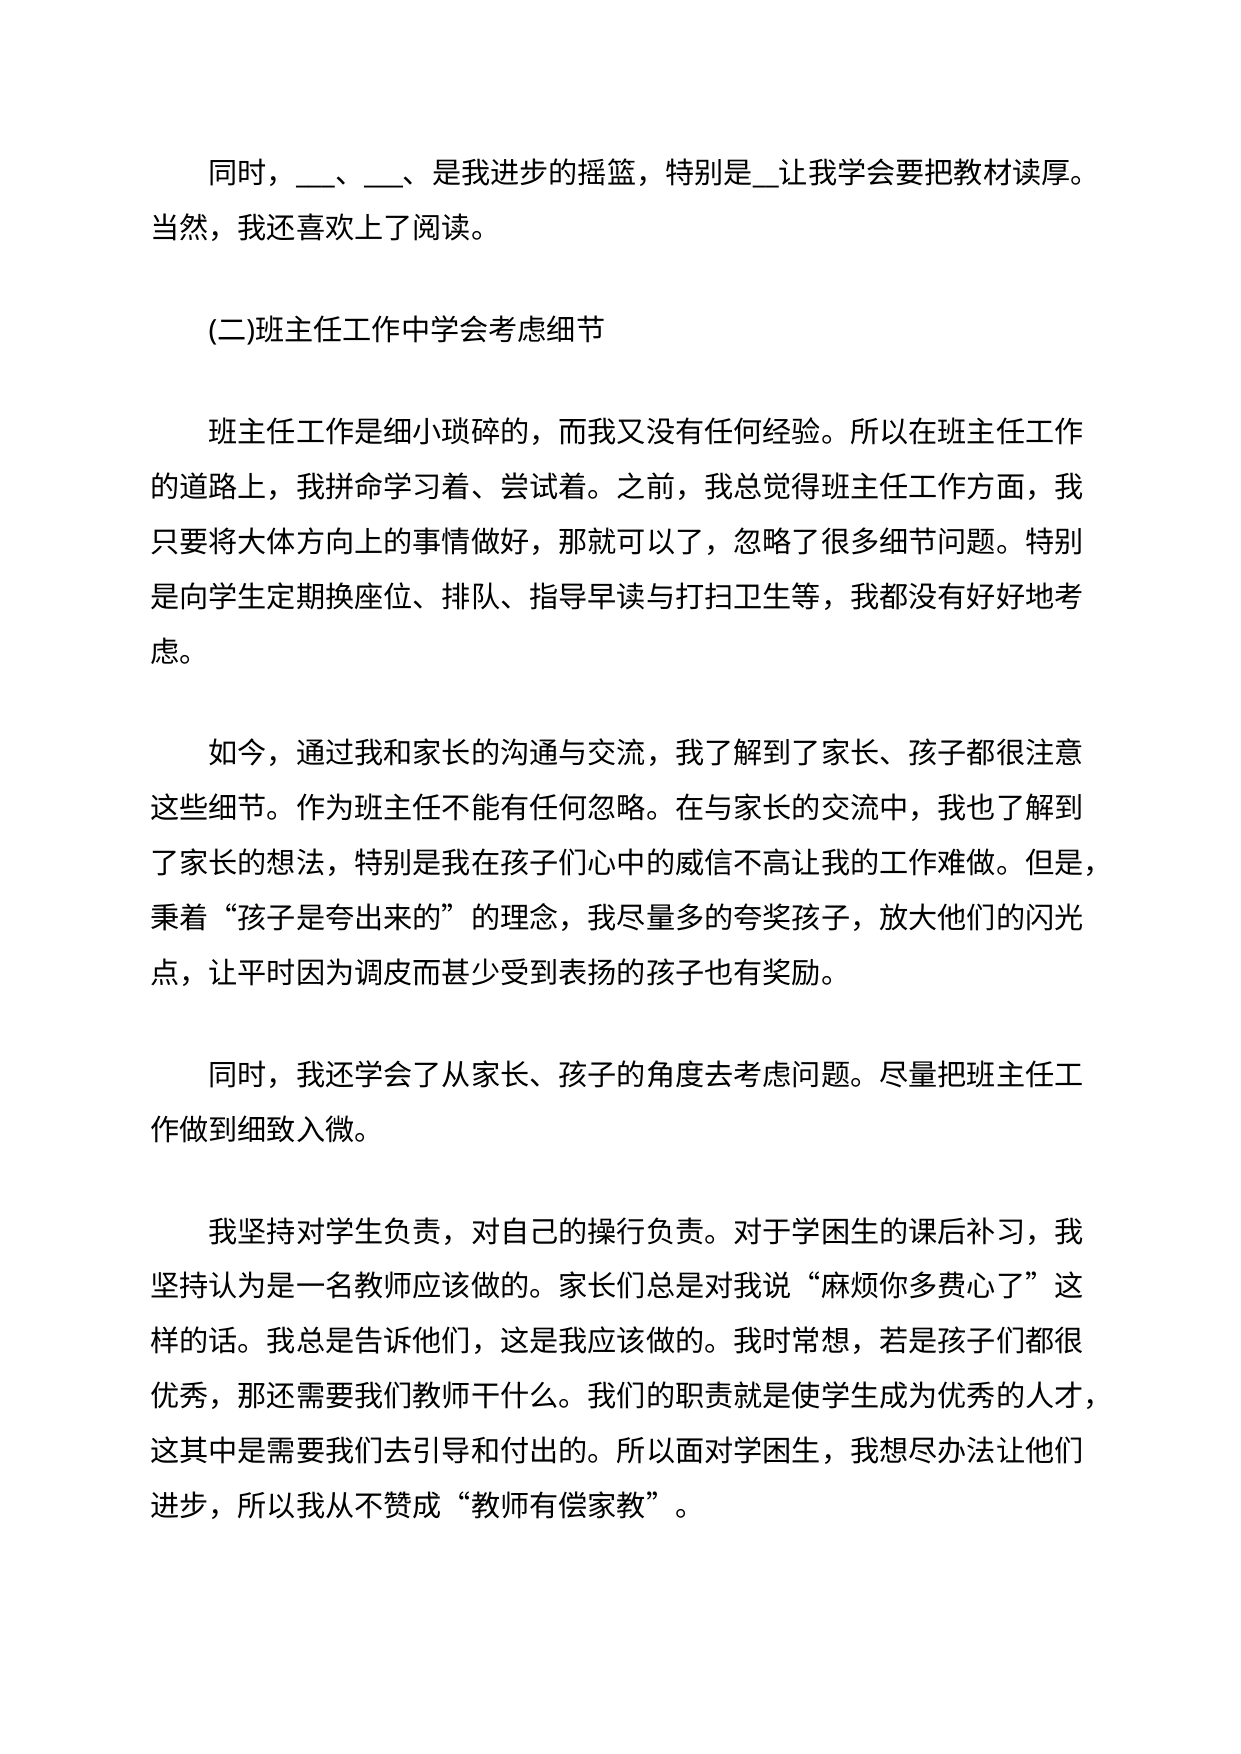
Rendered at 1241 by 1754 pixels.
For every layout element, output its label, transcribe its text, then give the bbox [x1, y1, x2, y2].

text 同时，我还学会了从家长、孩子的角度去考虑问题。尽量把班主任工作做到细致入微。 [150, 1051, 1090, 1149]
text 如今，通过我和家长的沟通与交流，我了解到了家长、孩子都很注意这些细节。作为班主任不能有任何忽略。在与家长的交流中，我也了解到了家长的想法，特别是我在孩子们心中的威信不高让我的工作难做。但是，秉着“孩子是夸出来的”的理念，我尽量多的夸奖孩子，放大他们的闪光点，让平时因为调皮而甚少受到表扬的孩子也有奖励。 [150, 730, 1090, 992]
text 同时，___、___、是我进步的摇篮，特别是__让我学会要把教材读厚。当然，我还喜欢上了阅读。 [150, 150, 1090, 247]
text (二)班主任工作中学会考虑细节 [150, 307, 1090, 349]
text 我坚持对学生负责，对自己的操行负责。对于学困生的课后补习，我坚持认为是一名教师应该做的。家长们总是对我说“麻烦你多费心了”这样的话。我总是告诉他们，这是我应该做的。我时常想，若是孩子们都很优秀，那还需要我们教师干什么。我们的职责就是使学生成为优秀的人才，这其中是需要我们去引导和付出的。所以面对学困生，我想尽办法让他们进步，所以我从不赞成“教师有偿家教”。 [150, 1208, 1090, 1525]
text 班主任工作是细小琐碎的，而我又没有任何经验。所以在班主任工作的道路上，我拼命学习着、尝试着。之前，我总觉得班主任工作方面，我只要将大体方向上的事情做好，那就可以了，忽略了很多细节问题。特别是向学生定期换座位、排队、指导早读与打扫卫生等，我都没有好好地考虑。 [150, 409, 1090, 671]
